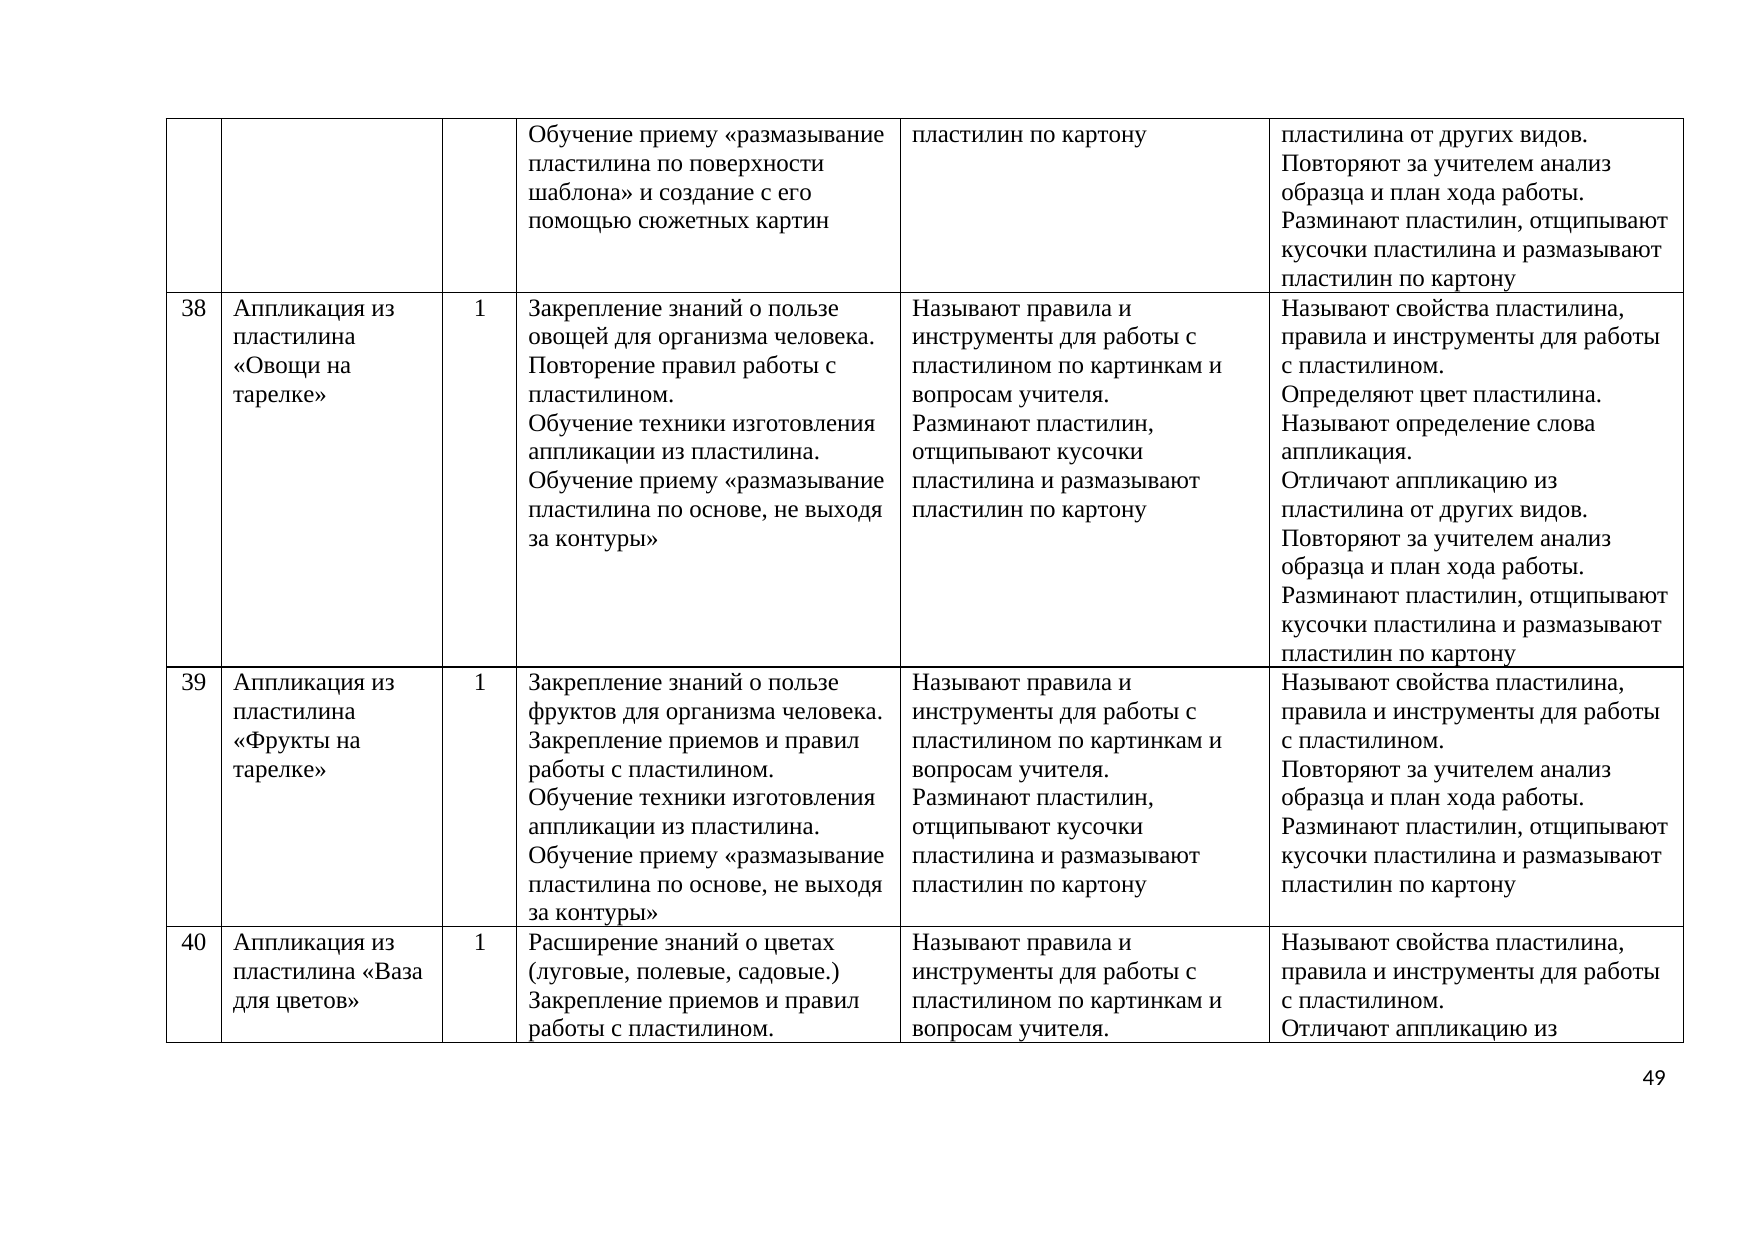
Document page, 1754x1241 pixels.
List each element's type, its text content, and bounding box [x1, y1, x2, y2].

table_cell 1 [443, 119, 516, 292]
table_cell 40 [167, 927, 221, 1042]
table_cell Закрепление знаний о пользе овощей для организма человека. Повторение правил работы с пластилином. Обучение техники изготовления аппликации из пластилина. Обучение приему «размазывание пластилина по основе, не выходя за контуры» [517, 293, 900, 666]
table_cell Аппликация из пластилина «Фрукты на тарелке» [222, 668, 442, 926]
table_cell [222, 119, 442, 292]
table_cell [901, 927, 1269, 1042]
table_cell 1 [443, 927, 516, 1042]
table_cell Закрепление знаний о пользе фруктов для организма человека. Закрепление приемов и правил работы с пластилином. Обучение техники изготовления аппликации из пластилина. Обучение приему «размазывание пластилина по основе, не выходя за контуры» [517, 668, 900, 926]
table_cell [222, 927, 442, 1042]
table_cell 37 [167, 119, 221, 292]
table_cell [517, 927, 900, 1042]
table_cell Аппликация из пластилина «Овощи на тарелке» [222, 293, 442, 666]
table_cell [1270, 927, 1683, 1042]
table_cell 1 [443, 293, 516, 666]
table_cell 1 [443, 668, 516, 926]
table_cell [517, 119, 900, 292]
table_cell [1270, 119, 1683, 292]
table_cell Называют свойства пластилина, правила и инструменты для работы с пластилином. Повторяют за учителем анализ образца и план хода работы. Разминают пластилин, отщипывают кусочки пластилина и размазывают пластилин по картону [1270, 668, 1683, 926]
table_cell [901, 119, 1269, 292]
table_cell 39 [167, 668, 221, 926]
table_cell 38 [167, 293, 221, 666]
